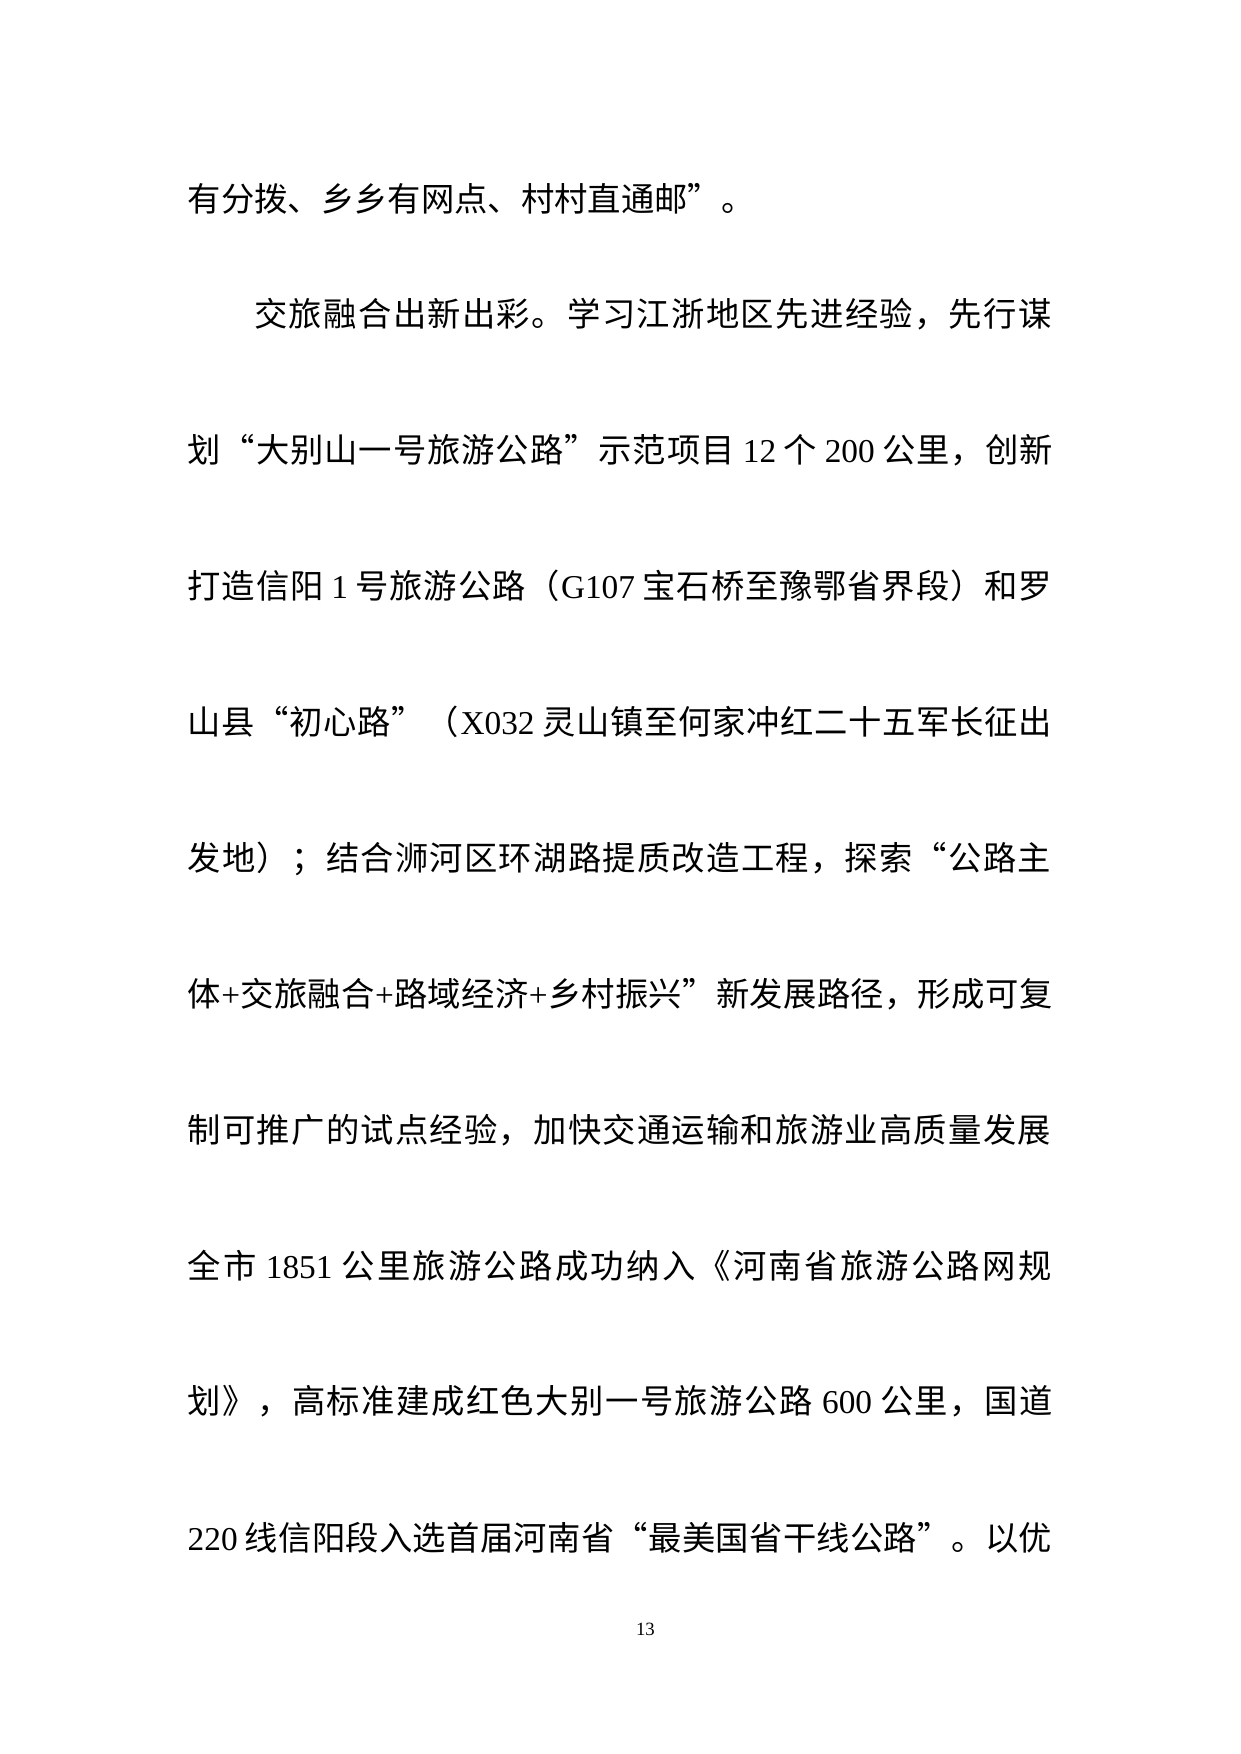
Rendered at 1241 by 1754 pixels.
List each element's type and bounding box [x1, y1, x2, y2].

text [187, 152, 1053, 243]
text [187, 267, 1053, 1581]
